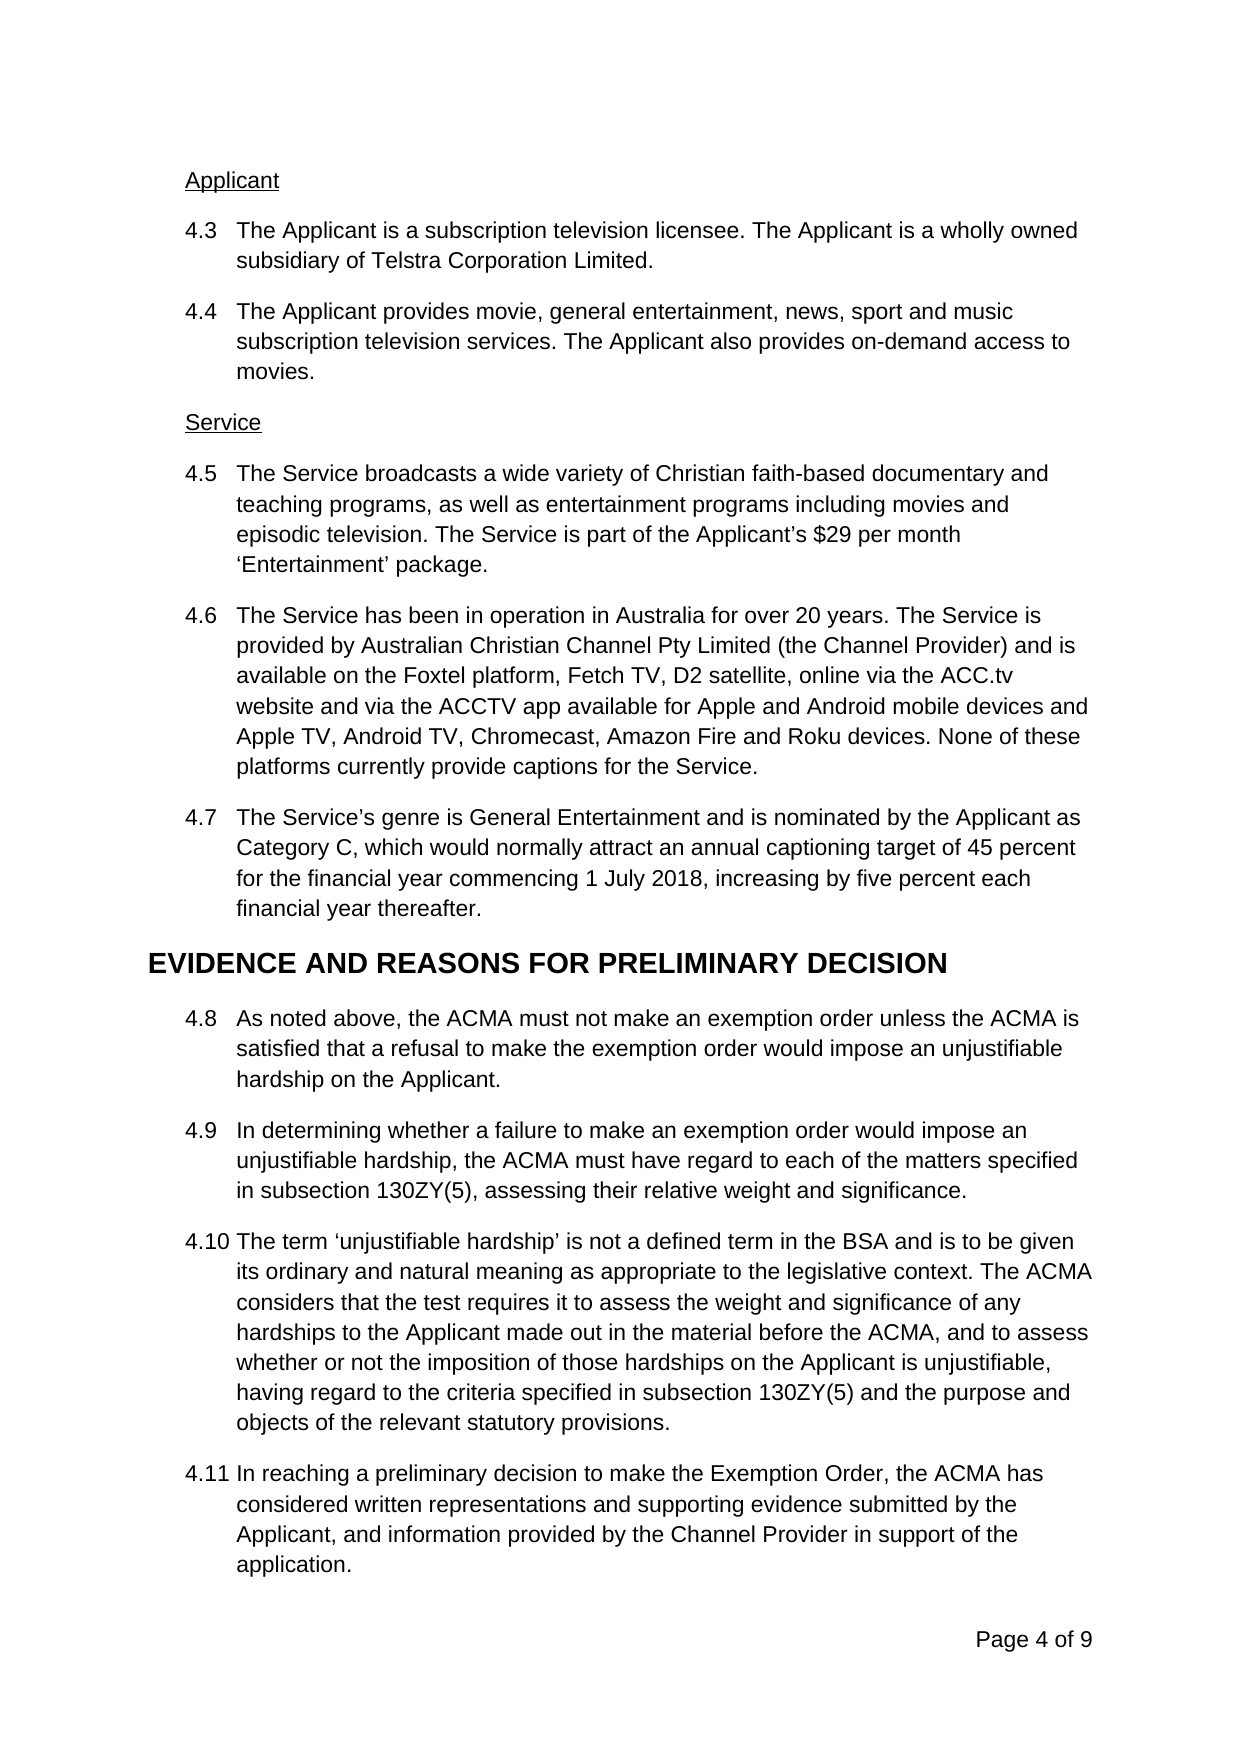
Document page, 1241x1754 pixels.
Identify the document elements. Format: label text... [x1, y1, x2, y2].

list The Service broadcasts a wide variety of Christian faith-based documentary and teaching programs, as well as entertainment programs including movies and episodic television. The Service is part of the Applicant’s $29 per month ‘Entertainment’ package. [185, 460, 1092, 577]
text Service [185, 409, 1092, 436]
list In determining whether a failure to make an exemption order would impose an unjustifiable hardship, the ACMA must have regard to each of the matters specified in subsection 130ZY(5), assessing their relative weight and significance. [185, 1117, 1092, 1203]
list As noted above, the ACMA must not make an exemption order unless the ACMA is satisfied that a refusal to make the exemption order would impose an unjustifiable hardship on the Applicant. [185, 1005, 1092, 1092]
list In reaching a preliminary decision to make the Exemption Order, the ACMA has considered written representations and supporting evidence submitted by the Applicant, and information provided by the Channel Provider in support of the application. [185, 1460, 1092, 1577]
text Applicant [148, 167, 1092, 194]
list The term ‘unjustifiable hardship’ is not a defined term in the BSA and is to be given its ordinary and natural meaning as appropriate to the legislative context. The ACMA considers that the test requires it to assess the weight and significance of any hardships to the Applicant made out in the material before the ACMA, and to assess whether or not the imposition of those hardships on the Applicant is unjustifiable, having regard to the criteria specified in subsection 130ZY(5) and the purpose and objects of the relevant statutory provisions. [185, 1228, 1092, 1436]
list The Service has been in operation in Australia for over 20 years. The Service is provided by Australian Christian Channel Pty Limited (the Channel Provider) and is available on the Foxtel platform, Fetch TV, D2 satellite, online via the ACC.tv website and via the ACCTV app available for Apple and Android mobile devices and Apple TV, Android TV, Chromecast, Amazon Fire and Roku devices. None of these platforms currently provide captions for the Service. [185, 602, 1092, 779]
list The Applicant provides movie, general entertainment, news, sport and music subscription television services. The Applicant also provides on-demand access to movies. [185, 298, 1092, 385]
list The Applicant is a subscription television licensee. The Applicant is a wholly owned subsidiary of Telstra Corporation Limited. [185, 217, 1092, 273]
list The Service’s genre is General Entertainment and is nominated by the Applicant as Category C, which would normally attract an annual captioning target of 45 percent for the financial year commencing 1 July 2018, increasing by five percent each financial year thereafter. [185, 804, 1092, 921]
text EVIDENCE AND REASONS FOR PRELIMINARY DECISION [148, 946, 1092, 979]
